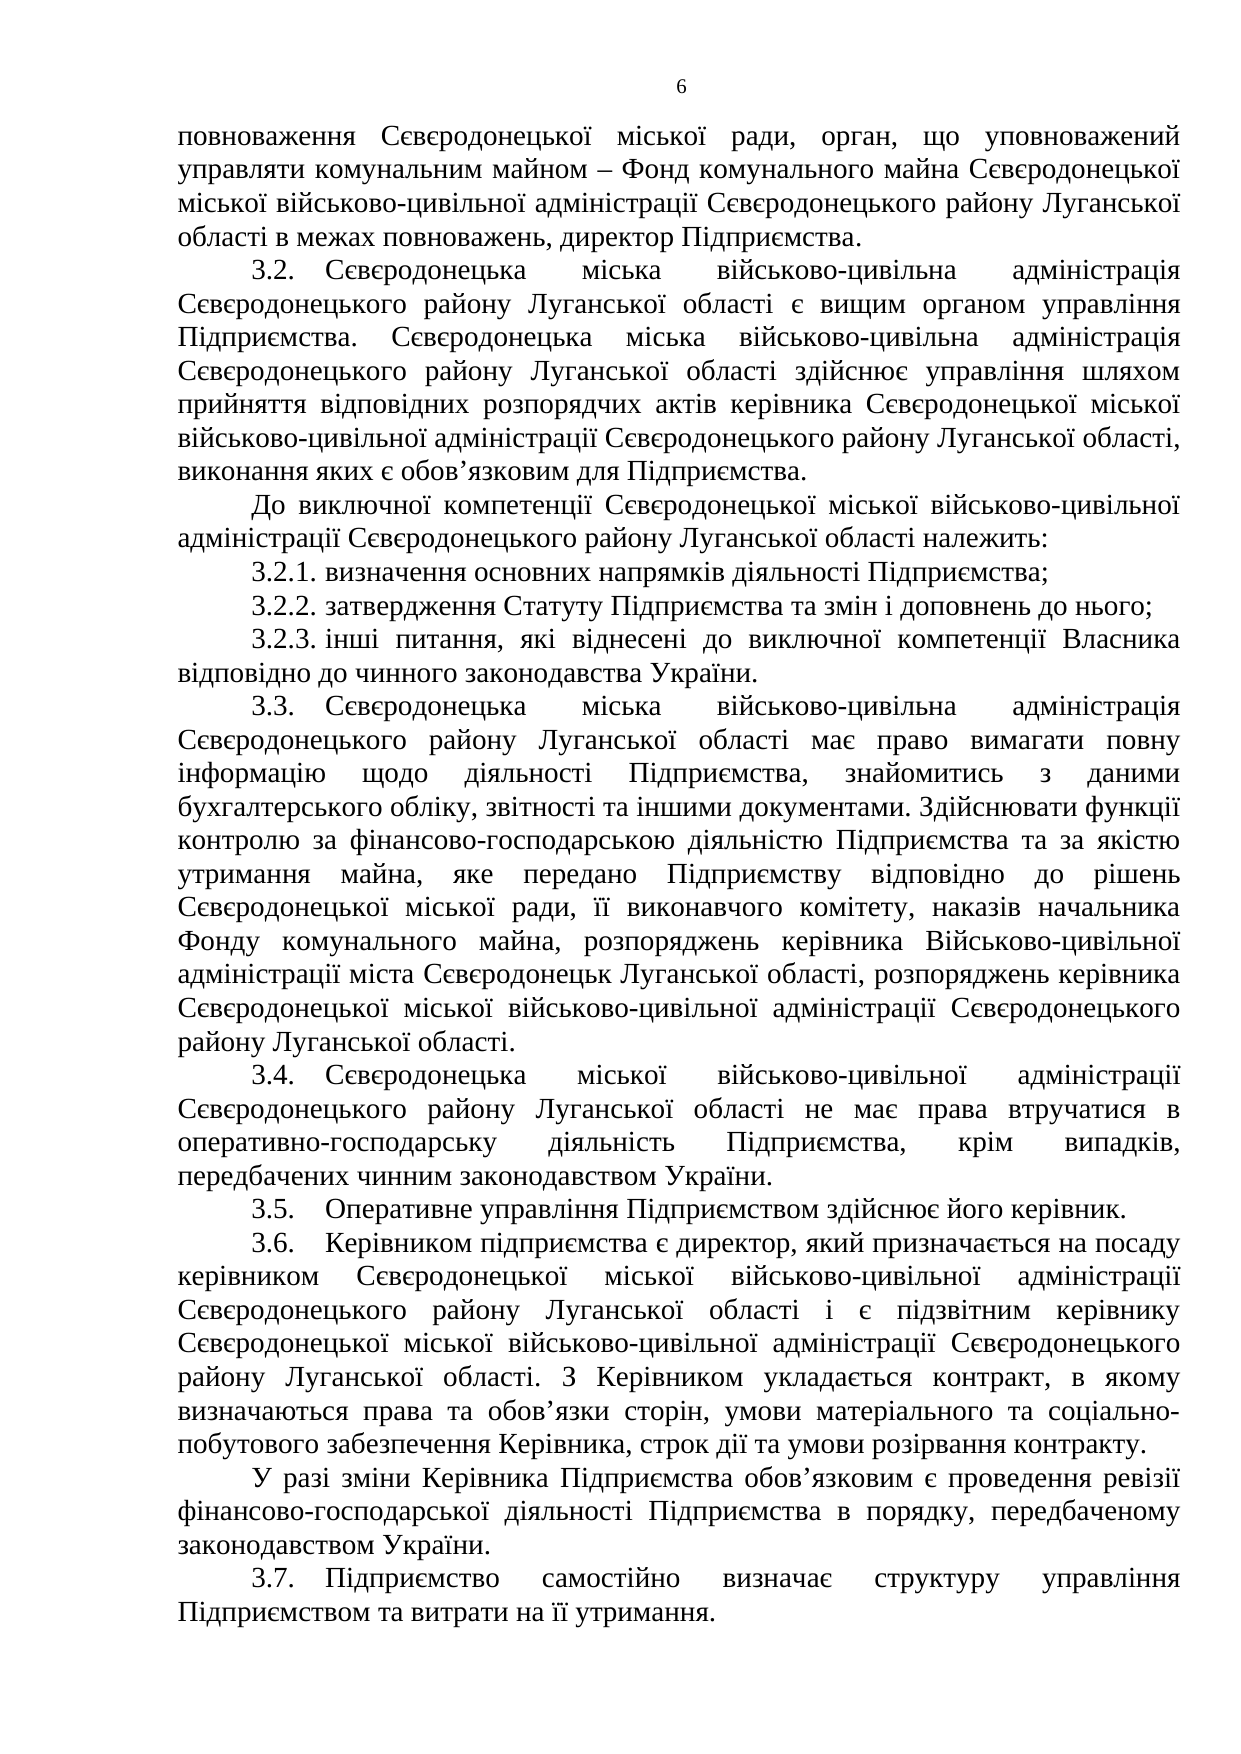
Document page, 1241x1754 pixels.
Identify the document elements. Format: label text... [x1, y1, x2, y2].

list інші питання, які віднесені до виключної компетенції Власника відповідно до чинного законодавства України. [177, 621, 1181, 688]
list Сєвєродонецька міська військово-цивільна адміністрація Сєвєродонецького району Луганської області має право вимагати повну інформацію щодо діяльності Підприємства, знайомитись з даними бухгалтерського обліку, звітності та іншими документами. Здійснювати функції контролю за фінансово-господарською діяльністю Підприємства та за якістю утримання майна, яке передано Підприємству відповідно до рішень Сєвєродонецької міської ради, її виконавчого комітету, наказів начальника Фонду комунального майна, розпоряджень керівника Військово-цивільної адміністрації міста Сєвєродонецьк Луганської області, розпоряджень керівника Сєвєродонецької міської військово-цивільної адміністрації Сєвєродонецького району Луганської області. [177, 688, 1181, 1057]
list Сєвєродонецька міська військово-цивільна адміністрація Сєвєродонецького району Луганської області є вищим органом управління Підприємства. Сєвєродонецька міська військово-цивільна адміністрація Сєвєродонецького району Луганської області здійснює управління шляхом прийняття відповідних розпорядчих актів керівника Сєвєродонецької міської військово-цивільної адміністрації Сєвєродонецького району Луганської області, виконання яких є обов’язковим для Підприємства. [177, 252, 1181, 487]
list Керівником підприємства є директор, який призначається на посаду керівником Сєвєродонецької міської військово-цивільної адміністрації Сєвєродонецького району Луганської області і є підзвітним керівнику Сєвєродонецької міської військово-цивільної адміністрації Сєвєродонецького району Луганської області. З Керівником укладається контракт, в якому визначаються права та обов’язки сторін, умови матеріального та соціально-побутового забезпечення Керівника, строк дії та умови розірвання контракту. [177, 1225, 1181, 1460]
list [177, 118, 1181, 252]
list Сєвєродонецька міської військово-цивільної адміністрації Сєвєродонецького району Луганської області не має права втручатися в оперативно-господарську діяльність Підприємства, крім випадків, передбачених чинним законодавством України. [177, 1057, 1181, 1191]
list затвердження Статуту Підприємства та змін і доповнень до нього; [177, 588, 1181, 621]
text У разі зміни Керівника Підприємства обов’язковим є проведення ревізії фінансово-господарської діяльності Підприємства в порядку, передбаченому законодавством України. [177, 1460, 1181, 1560]
list визначення основних напрямків діяльності Підприємства; [177, 554, 1181, 588]
list Підприємство самостійно визначає структуру управління Підприємством та витрати на її утримання. [177, 1560, 1181, 1627]
list Оперативне управління Підприємством здійснює його керівник. [177, 1191, 1181, 1225]
text До виключної компетенції Сєвєродонецької міської військово-цивільної адміністрації Сєвєродонецького району Луганської області належить: [177, 487, 1181, 554]
